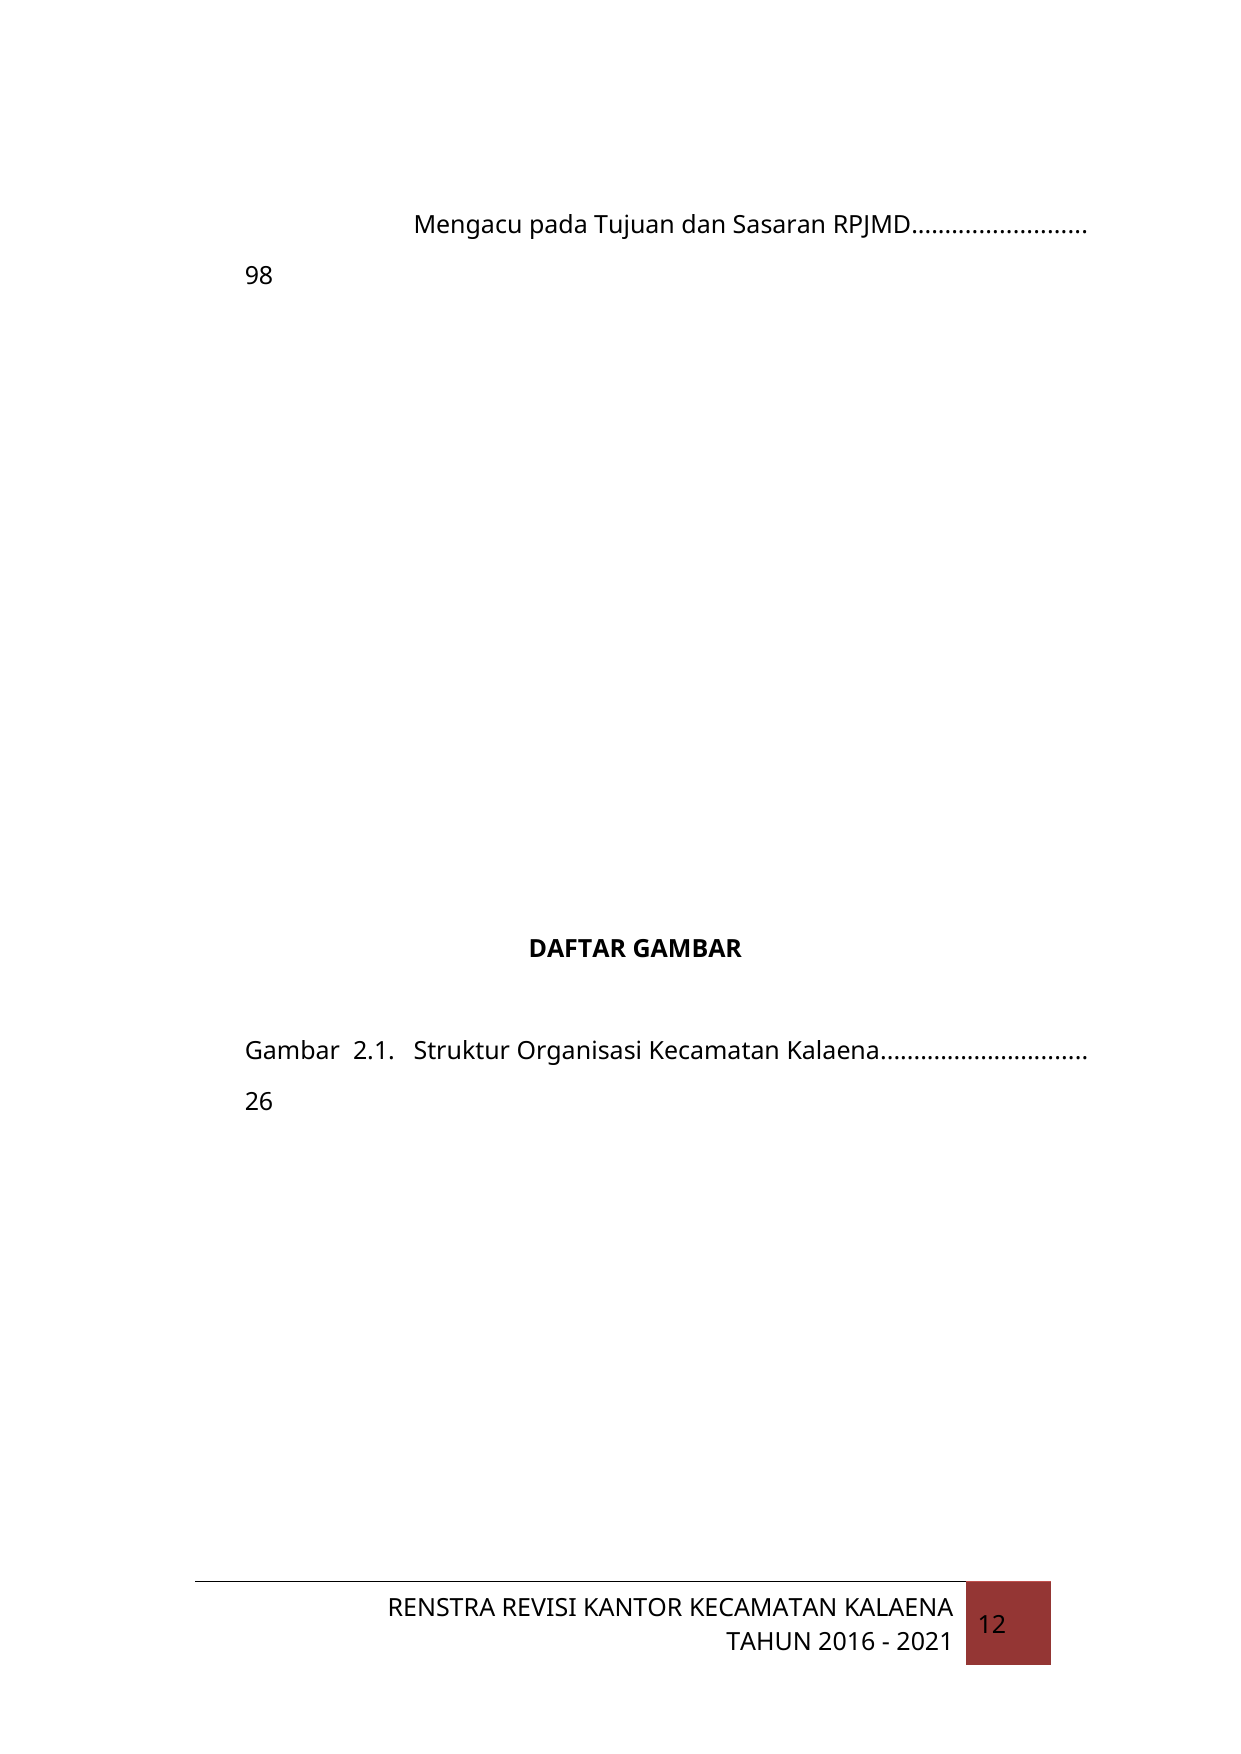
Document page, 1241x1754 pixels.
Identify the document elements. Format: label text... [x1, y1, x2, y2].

text Mengacu pada Tujuan dan Sasaran RPJMD 98 [244, 207, 1063, 292]
text Gambar 2.1. Struktur Organisasi Kecamatan Kalaena 26 [244, 1033, 1063, 1118]
text DAFTAR GAMBAR [207, 931, 1063, 965]
